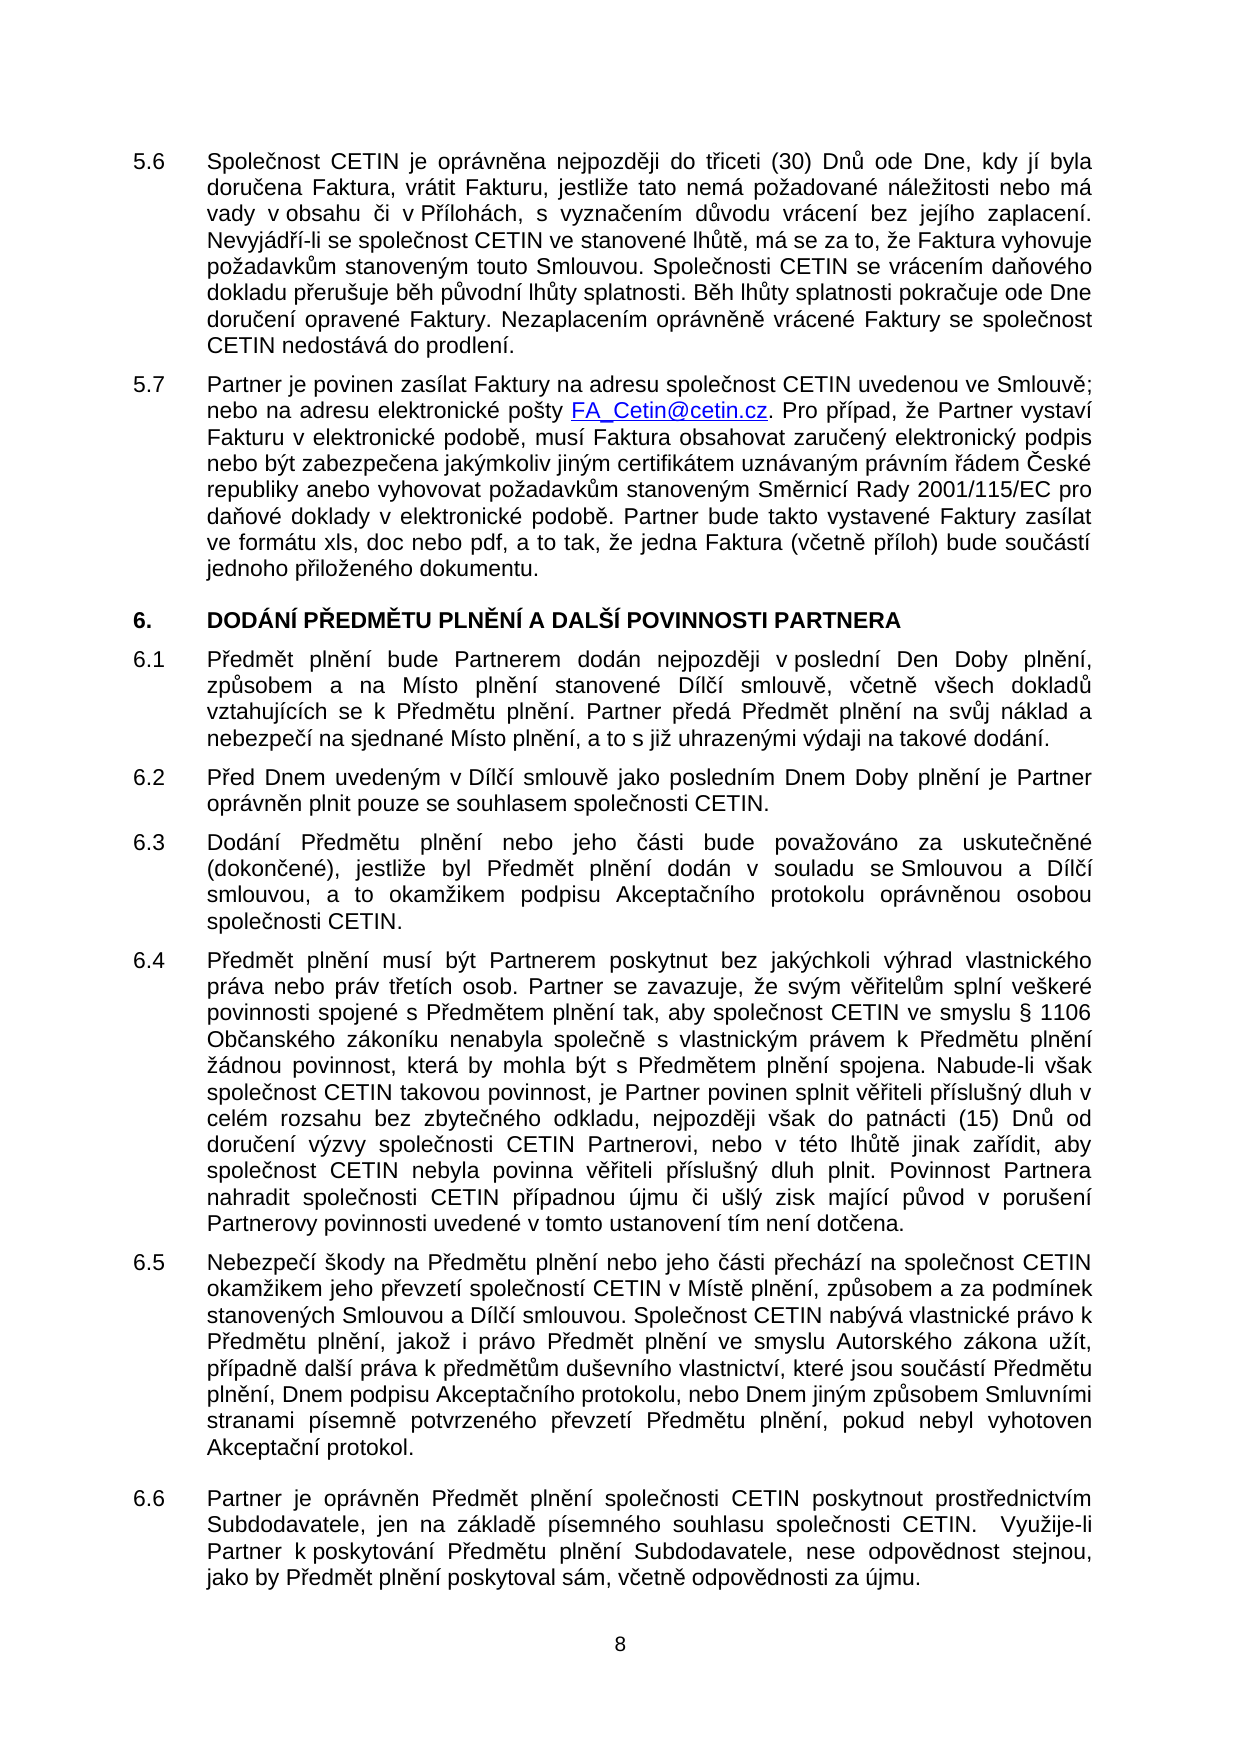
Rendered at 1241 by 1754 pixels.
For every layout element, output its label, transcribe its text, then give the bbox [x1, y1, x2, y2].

list Předmět plnění bude Partnerem dodán nejpozději v poslední Den Doby plnění, způsobem a na Místo plnění stanovené Dílčí smlouvě, včetně všech dokladů vztahujících se k Předmětu plnění. Partner předá Předmět plnění na svůj náklad a nebezpečí na sjednané Místo plnění, a to s již uhrazenými výdaji na takové dodání. [133, 646, 1093, 751]
list Partner je oprávněn Předmět plnění společnosti CETIN poskytnout prostřednictvím Subdodavatele, jen na základě písemného souhlasu společnosti CETIN. Využije-li Partner k poskytování Předmětu plnění Subdodavatele, nese odpovědnost stejnou, jako by Předmět plnění poskytoval sám, včetně odpovědnosti za újmu. [133, 1485, 1093, 1590]
list Partner je povinen zasílat Faktury na adresu společnost CETIN uvedenou ve Smlouvě; nebo na adresu elektronické pošty FA_Cetin@cetin.cz. Pro případ, že Partner vystaví Fakturu v elektronické podobě, musí Faktura obsahovat zaručený elektronický podpis nebo být zabezpečena jakýmkoliv jiným certifikátem uznávaným právním řádem České republiky anebo vyhovovat požadavkům stanoveným Směrnicí Rady 2001/115/EC pro daňové doklady v elektronické podobě. Partner bude takto vystavené Faktury zasílat ve formátu xls, doc nebo pdf, a to tak, že jedna Faktura (včetně příloh) bude součástí jednoho přiloženého dokumentu. [133, 371, 1093, 582]
list Před Dnem uvedeným v Dílčí smlouvě jako posledním Dnem Doby plnění je Partner oprávněn plnit pouze se souhlasem společnosti CETIN. [133, 763, 1093, 816]
list Společnost CETIN je oprávněna nejpozději do třiceti (30) Dnů ode Dne, kdy jí byla doručena Faktura, vrátit Fakturu, jestliže tato nemá požadované náležitosti nebo má vady v obsahu či v Přílohách, s vyznačením důvodu vrácení bez jejího zaplacení. Nevyjádří-li se společnost CETIN ve stanovené lhůtě, má se za to, že Faktura vyhovuje požadavkům stanoveným touto Smlouvou. Společnosti CETIN se vrácením daňového dokladu přerušuje běh původní lhůty splatnosti. Běh lhůty splatnosti pokračuje ode Dne doručení opravené Faktury. Nezaplacením oprávněně vrácené Faktury se společnost CETIN nedostává do prodlení. [133, 148, 1093, 358]
list Dodání Předmětu plnění nebo jeho části bude považováno za uskutečněné (dokončené), jestliže byl Předmět plnění dodán v souladu se Smlouvou a Dílčí smlouvou, a to okamžikem podpisu Akceptačního protokolu oprávněnou osobou společnosti CETIN. [133, 829, 1093, 934]
list DODÁNÍ PŘEDMĚTU PLNĚNÍ A DALŠÍ POVINNOSTI PARTNERA [133, 607, 1093, 633]
list Předmět plnění musí být Partnerem poskytnut bez jakýchkoli výhrad vlastnického práva nebo práv třetích osob. Partner se zavazuje, že svým věřitelům splní veškeré povinnosti spojené s Předmětem plnění tak, aby společnost CETIN ve smyslu § 1106 Občanského zákoníku nenabyla společně s vlastnickým právem k Předmětu plnění žádnou povinnost, která by mohla být s Předmětem plnění spojena. Nabude-li však společnost CETIN takovou povinnost, je Partner povinen splnit věřiteli příslušný dluh v celém rozsahu bez zbytečného odkladu, nejpozději však do patnácti (15) Dnů od doručení výzvy společnosti CETIN Partnerovi, nebo v této lhůtě jinak zařídit, aby společnost CETIN nebyla povinna věřiteli příslušný dluh plnit. Povinnost Partnera nahradit společnosti CETIN případnou újmu či ušlý zisk mající původ v porušení Partnerovy povinnosti uvedené v tomto ustanovení tím není dotčena. [133, 947, 1093, 1237]
list Nebezpečí škody na Předmětu plnění nebo jeho části přechází na společnost CETIN okamžikem jeho převzetí společností CETIN v Místě plnění, způsobem a za podmínek stanovených Smlouvou a Dílčí smlouvou. Společnost CETIN nabývá vlastnické právo k Předmětu plnění, jakož i právo Předmět plnění ve smyslu Autorského zákona užít, případně další práva k předmětům duševního vlastnictví, které jsou součástí Předmětu plnění, Dnem podpisu Akceptačního protokolu, nebo Dnem jiným způsobem Smluvními stranami písemně potvrzeného převzetí Předmětu plnění, pokud nebyl vyhotoven Akceptační protokol. [133, 1249, 1093, 1460]
